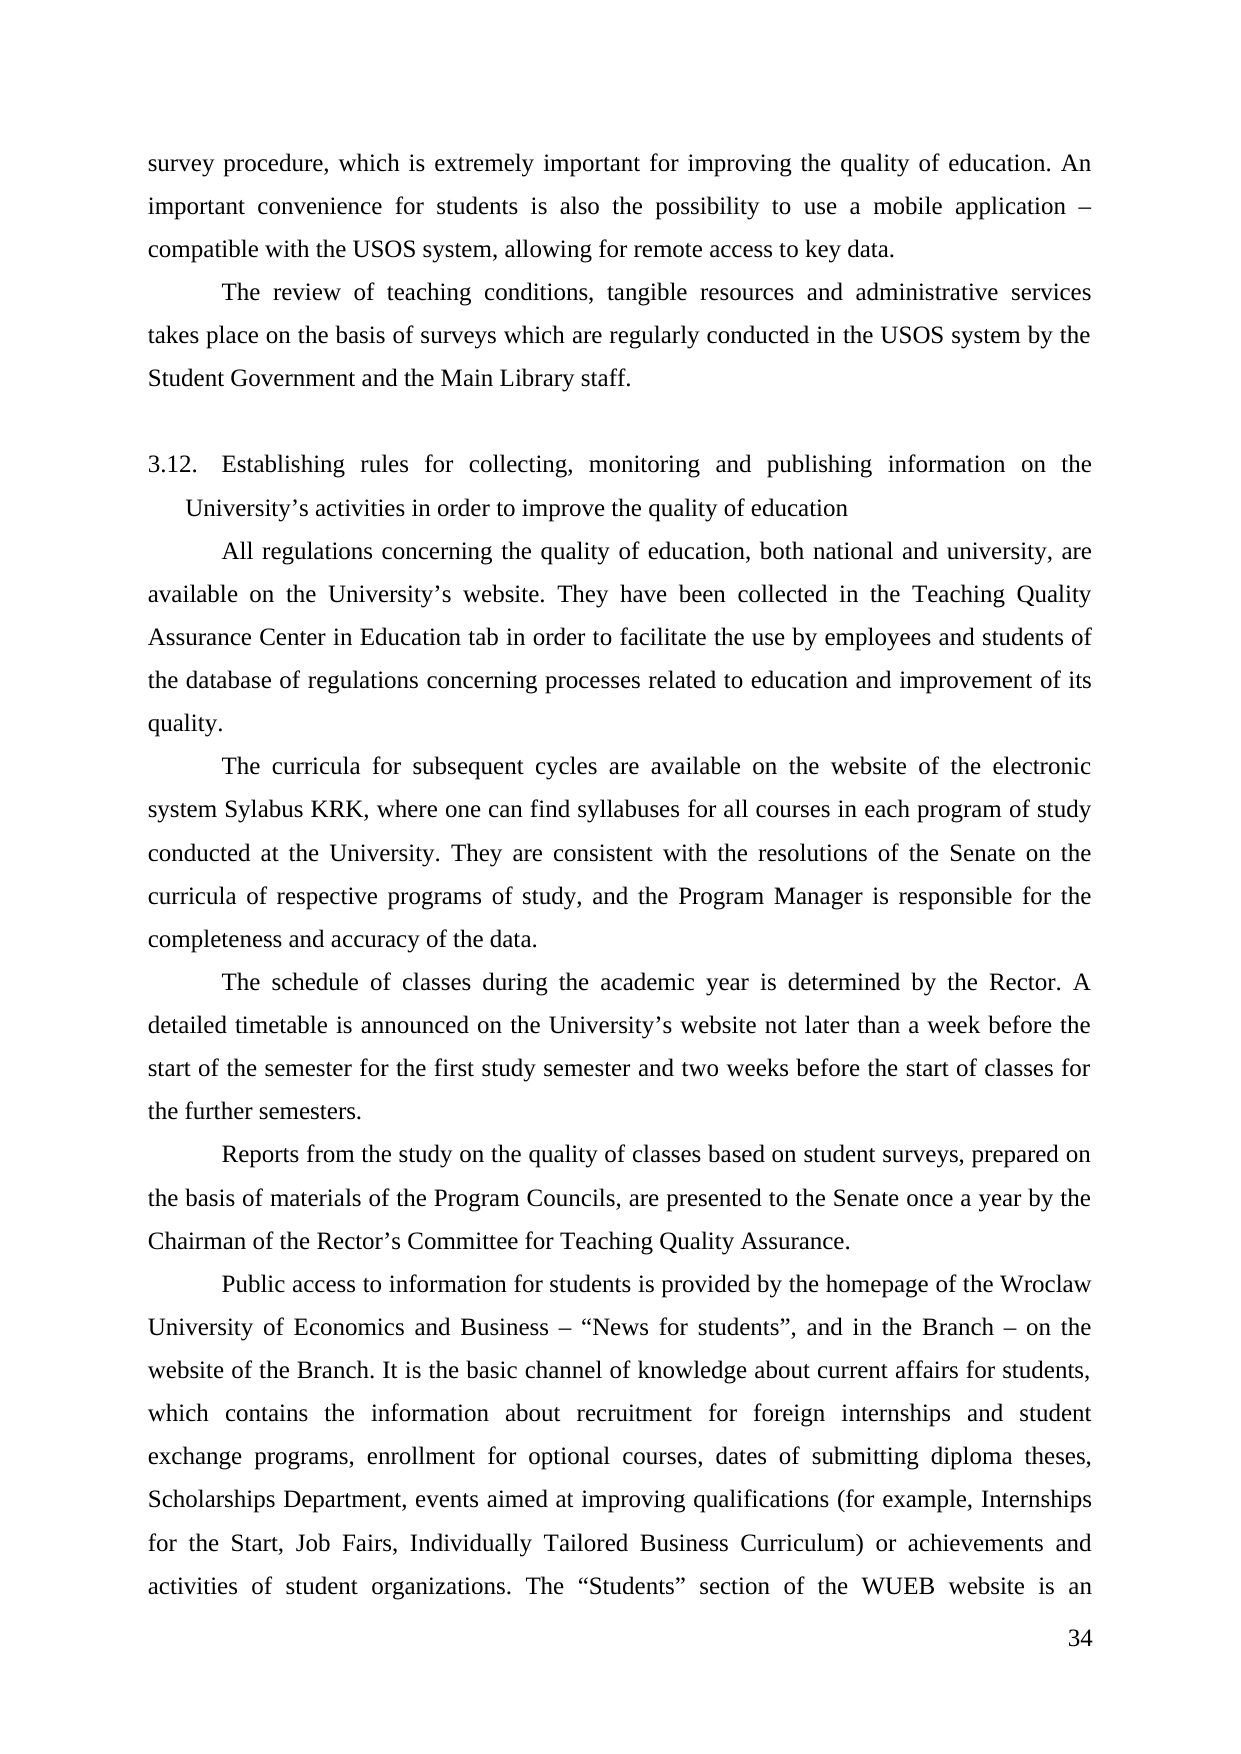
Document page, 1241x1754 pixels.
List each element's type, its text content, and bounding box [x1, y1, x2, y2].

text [148, 1269, 1093, 1599]
text The review of teaching conditions, tangible resources and administrative services takes place on the basis of surveys which are regularly conducted in the USOS system by the Student Government and the Main Library staff. [148, 277, 1093, 392]
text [148, 148, 1093, 263]
text The curricula for subsequent cycles are available on the website of the electronic system Sylabus KRK, where one can find syllabuses for all courses in each program of study conducted at the University. They are consistent with the resolutions of the Senate on the curricula of respective programs of study, and the Program Manager is responsible for the completeness and accuracy of the data. [148, 751, 1093, 953]
text Reports from the study on the quality of classes based on student surveys, prepared on the basis of materials of the Program Councils, are presented to the Senate once a year by the Chairman of the Rector’s Committee for Teaching Quality Assurance. [148, 1139, 1093, 1254]
subtitle Establishing rules for collecting, monitoring and publishing information on the University’s activities in order to improve the quality of education [148, 449, 1093, 521]
text All regulations concerning the quality of education, both national and university, are available on the University’s website. They have been collected in the Teaching Quality Assurance Center in Education tab in order to facilitate the use by employees and students of the database of regulations concerning processes related to education and improvement of its quality. [148, 536, 1093, 737]
text The schedule of classes during the academic year is determined by the Rector. A detailed timetable is announced on the University’s website not later than a week before the start of the semester for the first study semester and two weeks before the start of classes for the further semesters. [148, 967, 1093, 1125]
